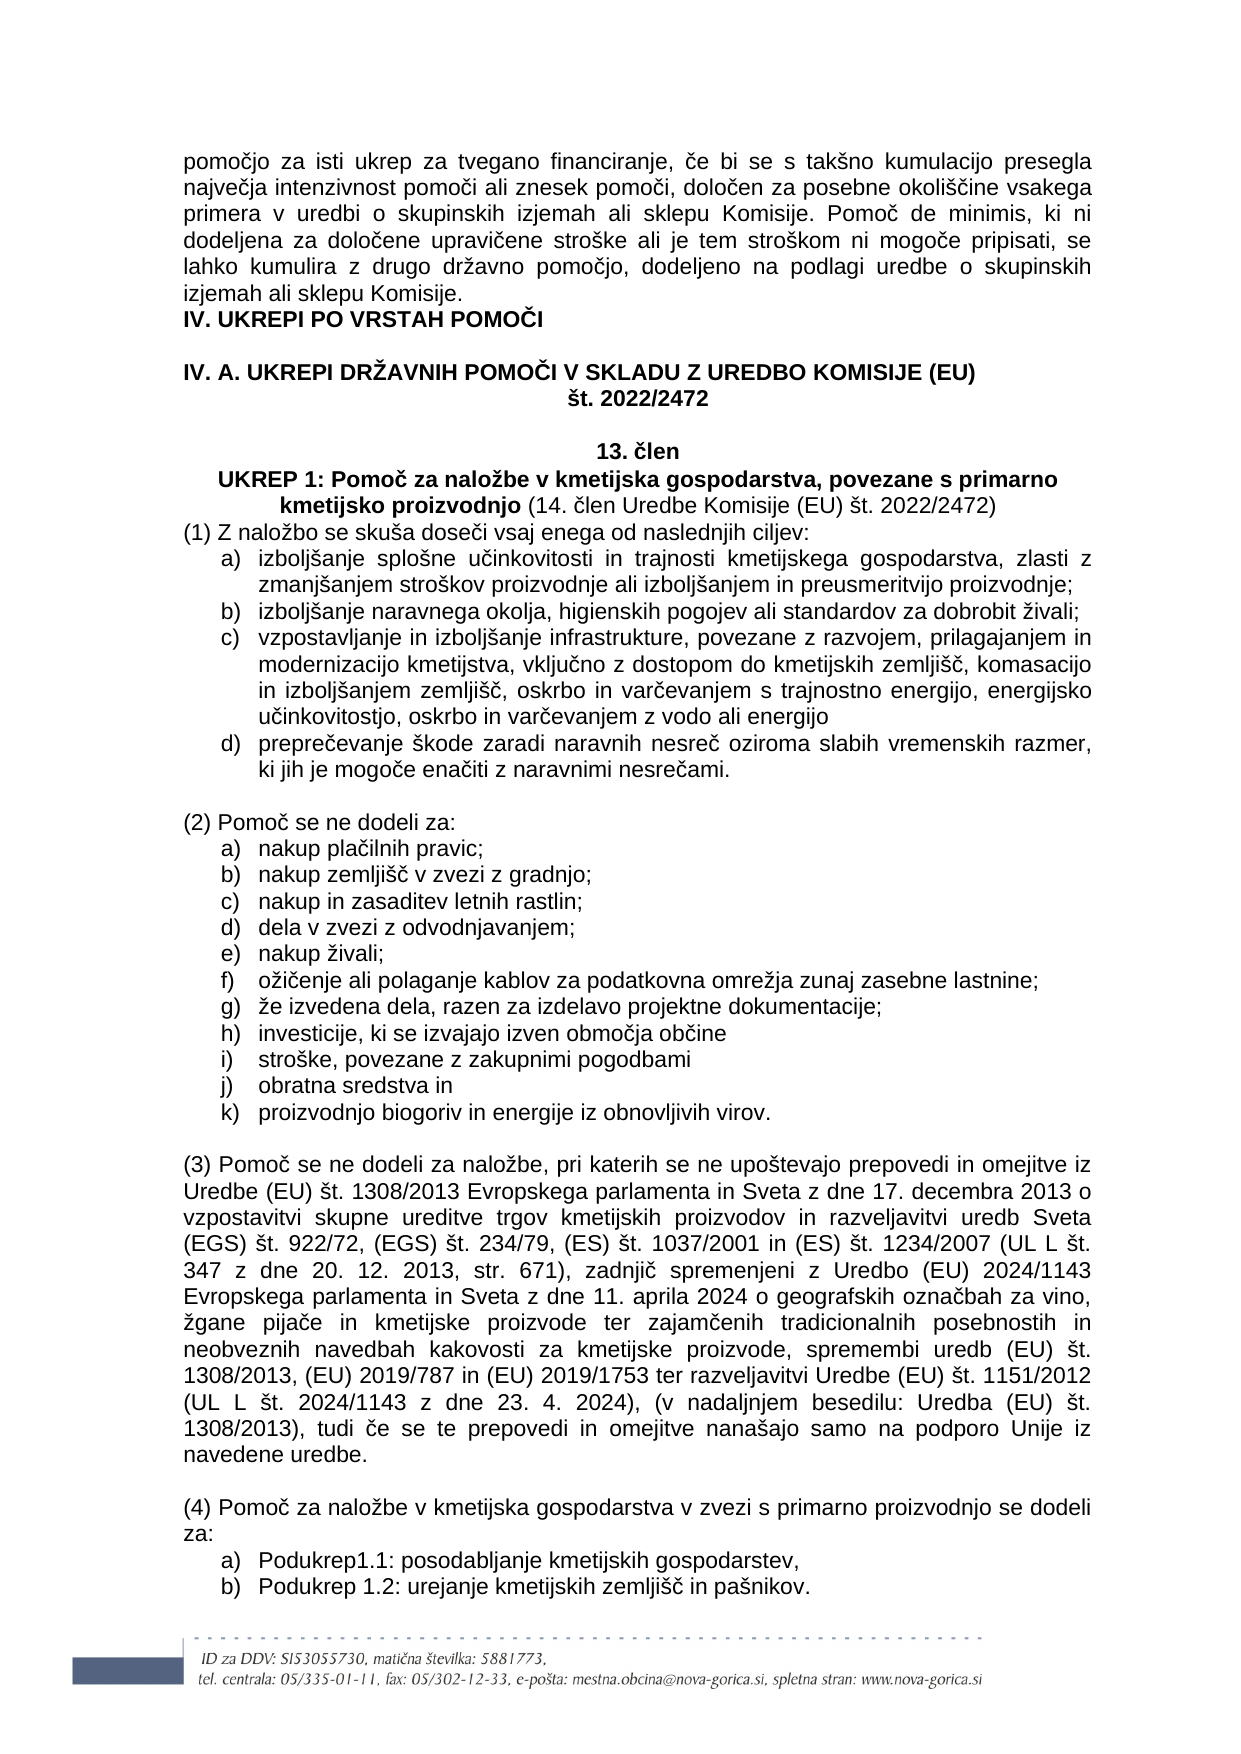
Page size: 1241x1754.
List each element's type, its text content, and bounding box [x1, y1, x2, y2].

list nakup zemljišč v zvezi z gradnjo; [221, 861, 1092, 888]
list Podukrep1.1: posodabljanje kmetijskih gospodarstev, [221, 1547, 1092, 1573]
list preprečevanje škode zaradi naravnih nesreč oziroma slabih vremenskih razmer, ki jih je mogoče enačiti z naravnimi nesrečami. [221, 729, 1092, 782]
text (3) Pomoč se ne dodeli za naložbe, pri katerih se ne upoštevajo prepovedi in omejitve iz Uredbe (EU) št. 1308/2013 Evropskega parlamenta in Sveta z dne 17. decembra 2013 o vzpostavitvi skupne ureditve trgov kmetijskih proizvodov in razveljavitvi uredb Sveta (EGS) št. 922/72, (EGS) št. 234/79, (ES) št. 1037/2001 in (ES) št. 1234/2007 (UL L št. 347 z dne 20. 12. 2013, str. 671), zadnjič spremenjeni z Uredbo (EU) 2024/1143 Evropskega parlamenta in Sveta z dne 11. aprila 2024 o geografskih označbah za vino, žgane pijače in kmetijske proizvode ter zajamčenih tradicionalnih posebnostih in neobveznih navedbah kakovosti za kmetijske proizvode, spremembi uredb (EU) št. 1308/2013, (EU) 2019/787 in (EU) 2019/1753 ter razveljavitvi Uredbe (EU) št. 1151/2012 (UL L št. 2024/1143 z dne 23. 4. 2024), (v nadaljnjem besedilu: Uredba (EU) št. 1308/2013), tudi če se te prepovedi in omejitve nanašajo samo na podporo Unije iz navedene uredbe. [183, 1151, 1092, 1467]
list izboljšanje splošne učinkovitosti in trajnosti kmetijskega gospodarstva, zlasti z zmanjšanjem stroškov proizvodnje ali izboljšanjem in preusmeritvijo proizvodnje; [221, 545, 1092, 598]
text UKREP 1: Pomoč za naložbe v kmetijska gospodarstva, povezane s primarno kmetijsko proizvodnjo (14. člen Uredbe Komisije (EU) št. 2022/2472) [183, 466, 1092, 519]
picture [72, 1637, 982, 1689]
text (1) Z naložbo se skuša doseči vsaj enega od naslednjih ciljev: [183, 519, 1092, 545]
list nakup in zasaditev letnih rastlin; [221, 888, 1092, 914]
list proizvodnjo biogoriv in energije iz obnovljivih virov. [221, 1098, 1092, 1125]
list nakup živali; [221, 940, 1092, 967]
list že izvedena dela, razen za izdelavo projektne dokumentacije; [221, 993, 1092, 1019]
list Podukrep 1.2: urejanje kmetijskih zemljišč in pašnikov. [221, 1573, 1092, 1599]
list dela v zvezi z odvodnjavanjem; [221, 914, 1092, 940]
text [183, 148, 1092, 306]
list člen [183, 438, 1092, 464]
list ožičenje ali polaganje kablov za podatkovna omrežja zunaj zasebne lastnine; [221, 967, 1092, 993]
text št. 2022/2472 [183, 385, 1092, 411]
text (2) Pomoč se ne dodeli za: [183, 809, 1092, 835]
list obratna sredstva in [221, 1072, 1092, 1098]
list nakup plačilnih pravic; [221, 835, 1092, 861]
list investicije, ki se izvajajo izven območja občine [221, 1019, 1092, 1046]
list vzpostavljanje in izboljšanje infrastrukture, povezane z razvojem, prilagajanjem in modernizacijo kmetijstva, vključno z dostopom do kmetijskih zemljišč, komasacijo in izboljšanjem zemljišč, oskrbo in varčevanjem s trajnostno energijo, energijsko učinkovitostjo, oskrbo in varčevanjem z vodo ali energijo [221, 624, 1092, 729]
text (4) Pomoč za naložbe v kmetijska gospodarstva v zvezi s primarno proizvodnjo se dodeli za: [183, 1494, 1092, 1547]
list izboljšanje naravnega okolja, higienskih pogojev ali standardov za dobrobit živali; [221, 598, 1092, 624]
text IV. UKREPI PO VRSTAH POMOČI [183, 306, 1092, 332]
list stroške, povezane z zakupnimi pogodbami [221, 1046, 1092, 1072]
text IV. A. UKREPI DRŽAVNIH POMOČI V SKLADU Z UREDBO KOMISIJE (EU) [183, 358, 1092, 385]
